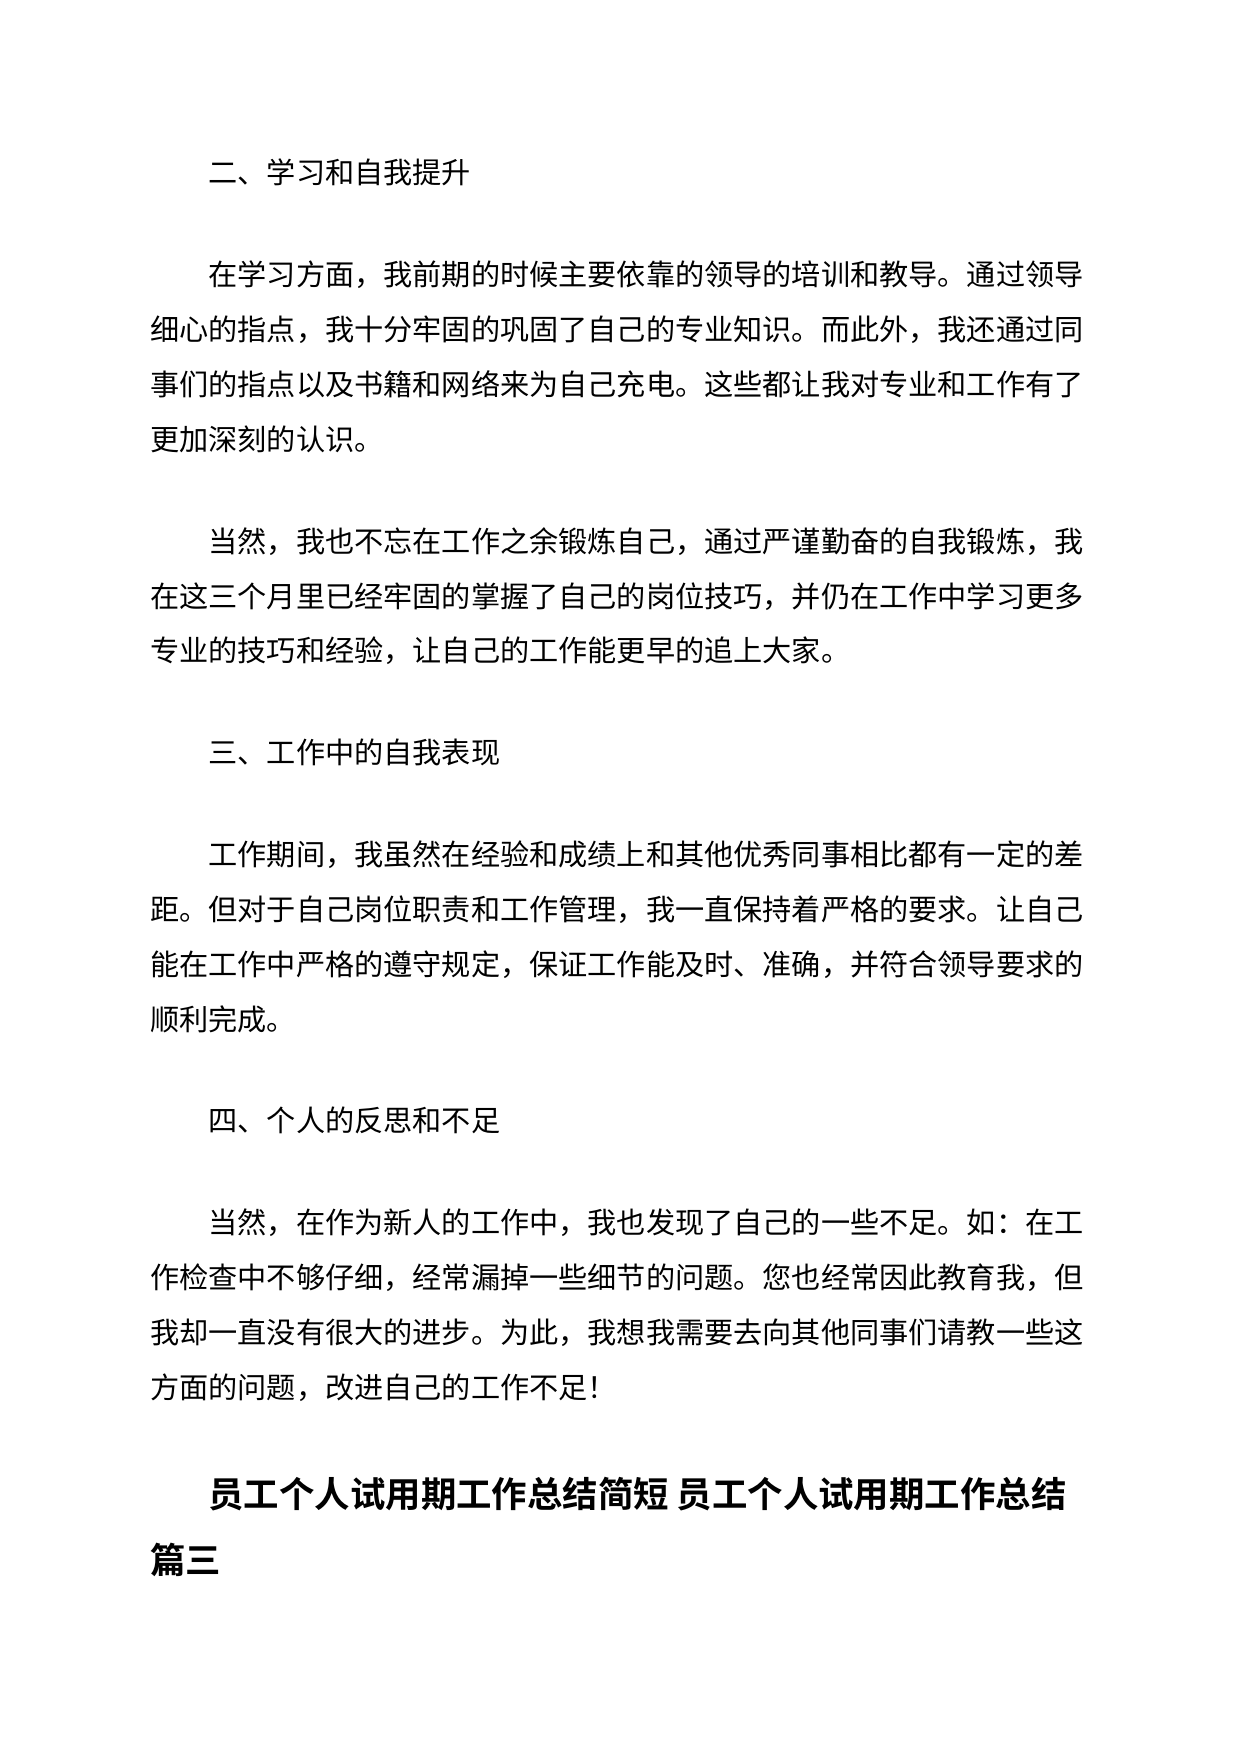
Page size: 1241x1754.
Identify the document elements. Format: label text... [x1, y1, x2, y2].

text 当然，在作为新人的工作中，我也发现了自己的一些不足。如：在工作检查中不够仔细，经常漏掉一些细节的问题。您也经常因此教育我，但我却一直没有很大的进步。为此，我想我需要去向其他同事们请教一些这方面的问题，改进自己的工作不足！ [150, 1200, 1090, 1407]
text 工作期间，我虽然在经验和成绩上和其他优秀同事相比都有一定的差距。但对于自己岗位职责和工作管理，我一直保持着严格的要求。让自己能在工作中严格的遵守规定，保证工作能及时、准确，并符合领导要求的顺利完成。 [150, 832, 1090, 1038]
text 在学习方面，我前期的时候主要依靠的领导的培训和教导。通过领导细心的指点，我十分牢固的巩固了自己的专业知识。而此外，我还通过同事们的指点以及书籍和网络来为自己充电。这些都让我对专业和工作有了更加深刻的认识。 [150, 252, 1090, 459]
text 当然，我也不忘在工作之余锻炼自己，通过严谨勤奋的自我锻炼，我在这三个月里已经牢固的掌握了自己的岗位技巧，并仍在工作中学习更多专业的技巧和经验，让自己的工作能更早的追上大家。 [150, 518, 1090, 670]
text 员工个人试用期工作总结简短 员工个人试用期工作总结篇三 [150, 1466, 1090, 1584]
text 二、学习和自我提升 [150, 150, 1090, 192]
text 三、工作中的自我表现 [150, 730, 1090, 772]
text 四、个人的反思和不足 [150, 1098, 1090, 1140]
